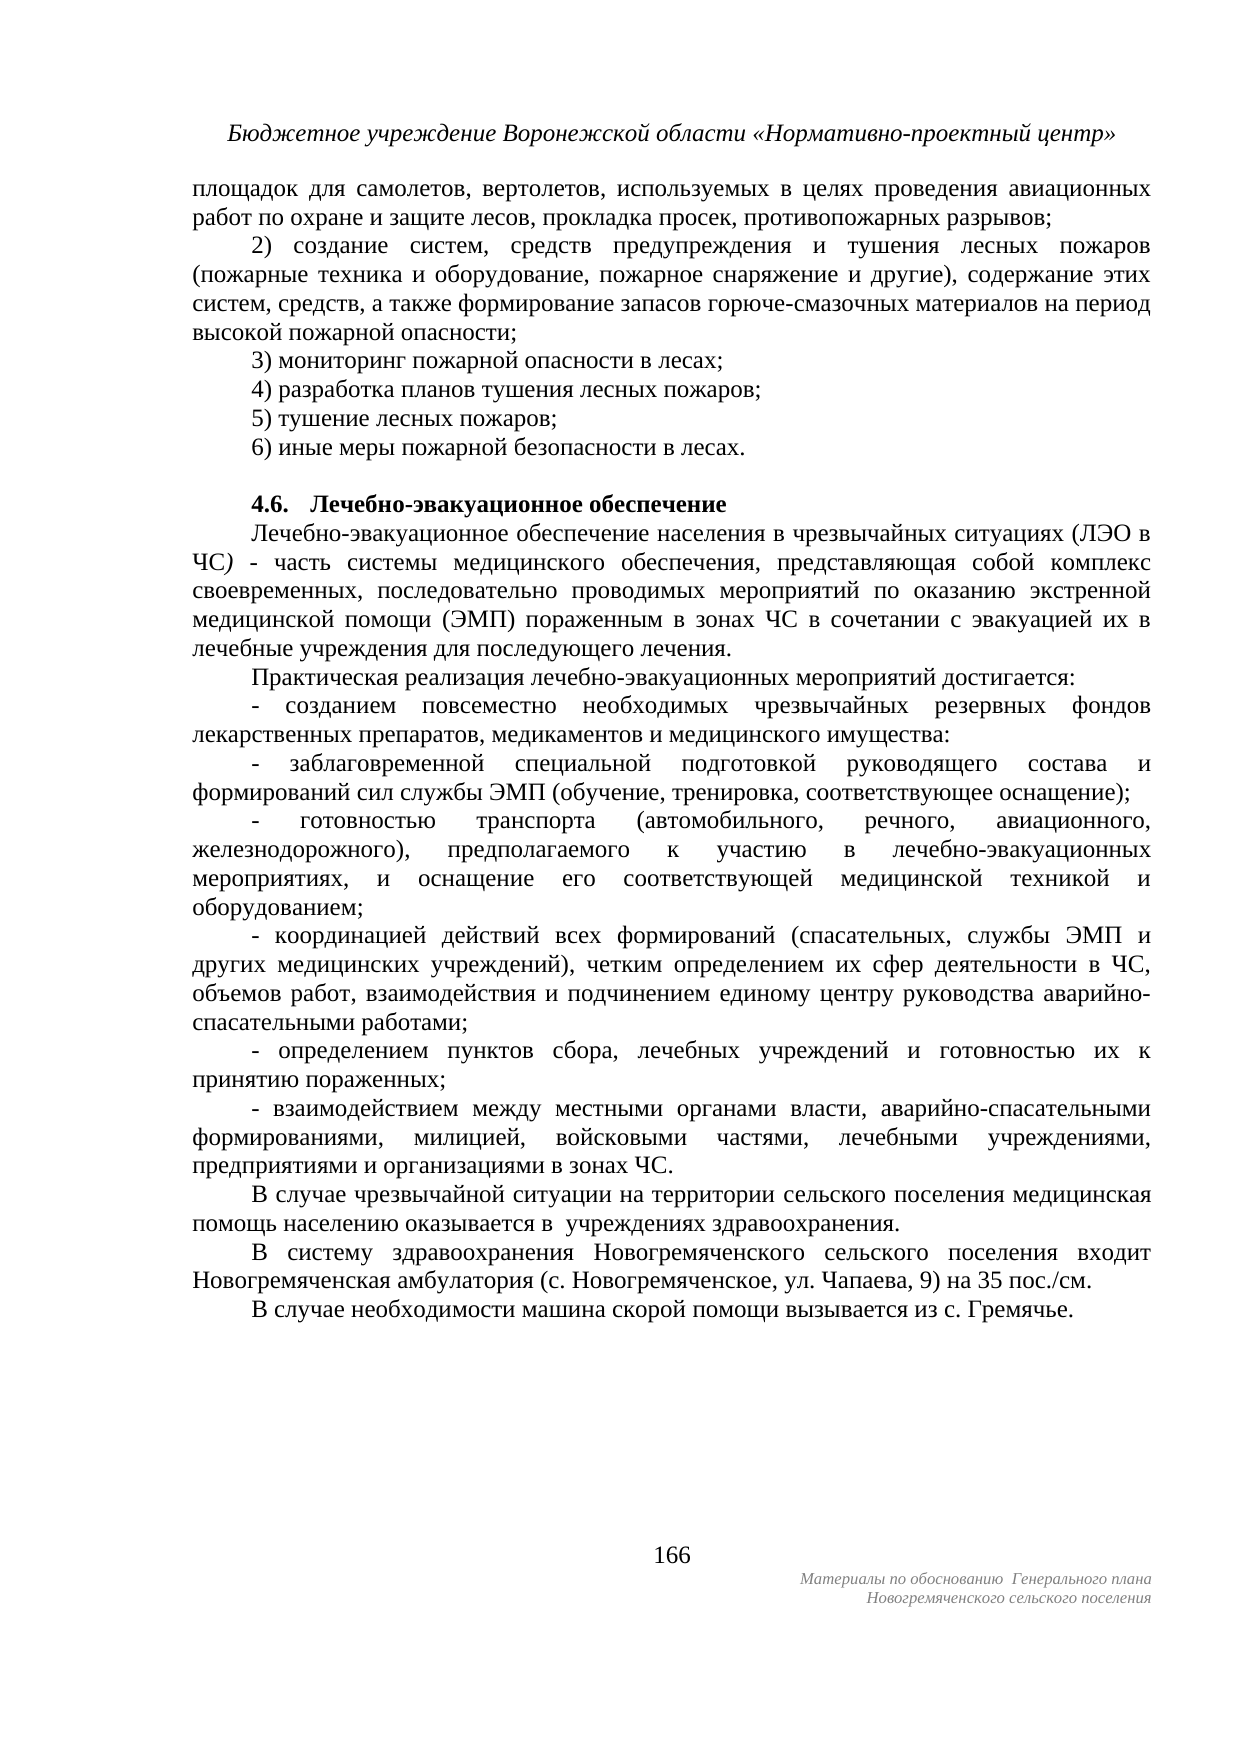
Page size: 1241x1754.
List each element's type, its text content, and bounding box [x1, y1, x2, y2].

text В случае необходимости машина скорой помощи вызывается из с. Гремячье. [192, 1294, 1152, 1323]
text 5) тушение лесных пожаров; [192, 403, 1152, 432]
text - определением пунктов сбора, лечебных учреждений и готовностью их к принятию пораженных; [192, 1035, 1152, 1093]
text В систему здравоохранения Новогремяченского сельского поселения входит Новогремяченская амбулатория (с. Новогремяченское, ул. Чапаева, 9) на 35 пос./см. [192, 1237, 1152, 1294]
text Практическая реализация лечебно-эвакуационных мероприятий достигается: [192, 662, 1152, 690]
text - созданием повсеместно необходимых чрезвычайных резервных фондов лекарственных препаратов, медикаментов и медицинского имущества: [192, 690, 1152, 748]
text В случае чрезвычайной ситуации на территории сельского поселения медицинская помощь населению оказывается в учреждениях здравоохранения. [192, 1179, 1152, 1237]
text 6) иные меры пожарной безопасности в лесах. [192, 432, 1152, 460]
text 4) разработка планов тушения лесных пожаров; [192, 374, 1152, 403]
text Лечебно-эвакуационное обеспечение [192, 489, 1152, 518]
text - заблаговременной специальной подготовкой руководящего состава и формирований сил службы ЭМП (обучение, тренировка, соответствующее оснащение); [192, 748, 1152, 805]
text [192, 173, 1152, 230]
text Лечебно-эвакуационное обеспечение населения в чрезвычайных ситуациях (ЛЭО в ЧС) - часть системы медицинского обеспечения, представляющая собой комплекс своевременных, последовательно проводимых мероприятий по оказанию экстренной медицинской помощи (ЭМП) пораженным в зонах ЧС в сочетании с эвакуацией их в лечебные учреждения для последующего лечения. [192, 518, 1152, 662]
text 2) создание систем, средств предупреждения и тушения лесных пожаров (пожарные техника и оборудование, пожарное снаряжение и другие), содержание этих систем, средств, а также формирование запасов горюче-смазочных материалов на период высокой пожарной опасности; [192, 230, 1152, 345]
text - готовностью транспорта (автомобильного, речного, авиационного, железнодорожного), предполагаемого к участию в лечебно-эвакуационных мероприятиях, и оснащение его соответствующей медицинской техникой и оборудованием; [192, 805, 1152, 920]
text - взаимодействием между местными органами власти, аварийно-спасательными формированиями, милицией, войсковыми частями, лечебными учреждениями, предприятиями и организациями в зонах ЧС. [192, 1093, 1152, 1179]
text - координацией действий всех формирований (спасательных, службы ЭМП и других медицинских учреждений), четким определением их сфер деятельности в ЧС, объемов работ, взаимодействия и подчинением единому центру руководства аварийно-спасательными работами; [192, 920, 1152, 1035]
text 3) мониторинг пожарной опасности в лесах; [192, 345, 1152, 374]
